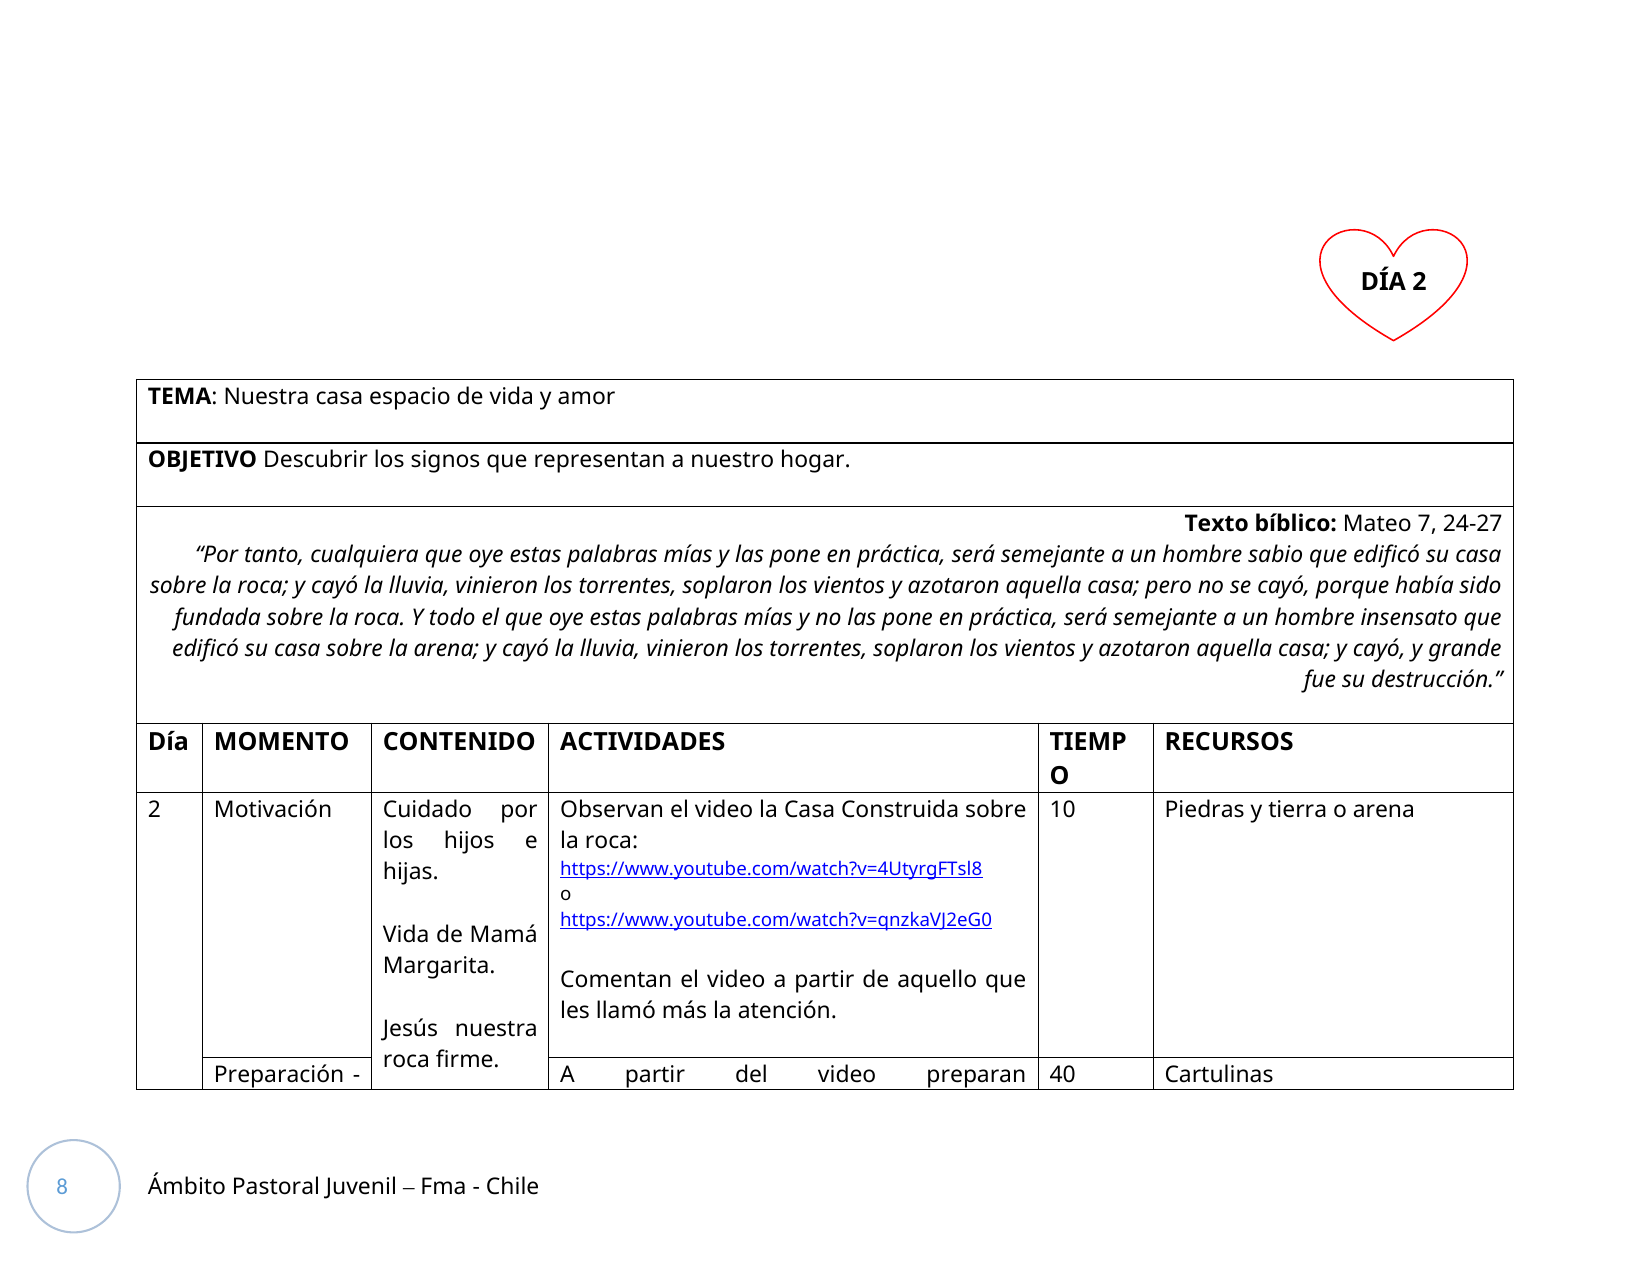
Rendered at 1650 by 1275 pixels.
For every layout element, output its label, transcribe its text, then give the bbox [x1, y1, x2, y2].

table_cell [203, 1058, 371, 1089]
table_cell Piedras y tierra o arena [1154, 793, 1513, 1057]
table_cell ACTIVIDADES [549, 724, 1038, 792]
table_cell RECURSOS [1154, 724, 1513, 792]
table_cell OBJETIVO Descubrir los signos que representan a nuestro hogar. [137, 444, 1513, 506]
table_cell Motivación [203, 793, 371, 1057]
table_cell MOMENTO [203, 724, 371, 792]
table_cell 10 [1039, 793, 1153, 1057]
table_cell 2 [137, 793, 202, 1089]
table_cell Observan el video la Casa Construida sobre la roca: https://www.youtube.com/watch?v=4UtyrgFTsl8 o https://www.youtube.com/watch?v=qnzkaVJ2eG0 Comentan el video a partir de aquello que les llamó más la atención. [549, 793, 1038, 1057]
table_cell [1154, 1058, 1513, 1089]
table_cell CONTENIDO [372, 724, 548, 792]
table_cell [549, 1058, 1038, 1089]
table_cell TIEMPO [1039, 724, 1153, 792]
table_cell Cuidado por los hijos e hijas. Vida de Mamá Margarita. Jesús nuestra roca firme. [372, 793, 548, 1089]
table_cell 40 [1039, 1058, 1153, 1089]
table_header TEMA: Nuestra casa espacio de vida y amor [137, 380, 1513, 442]
table_cell Texto bíblico: Mateo 7, 24-27 “Por tanto, cualquiera que oye estas palabras mías y las pone en práctica, será semejante a un hombre sabio que edificó su casa sobre la roca; y cayó la lluvia, vinieron los torrentes, soplaron los vientos y azotaron aquella casa; pero no se cayó, porque había sido fundada sobre la roca. Y todo el que oye estas palabras mías y no las pone en práctica, será semejante a un hombre insensato que edificó su casa sobre la arena; y cayó la lluvia, vinieron los torrentes, soplaron los vientos y azotaron aquella casa; y cayó, y grande fue su destrucción.” [137, 507, 1513, 722]
table_cell Día [137, 724, 202, 792]
